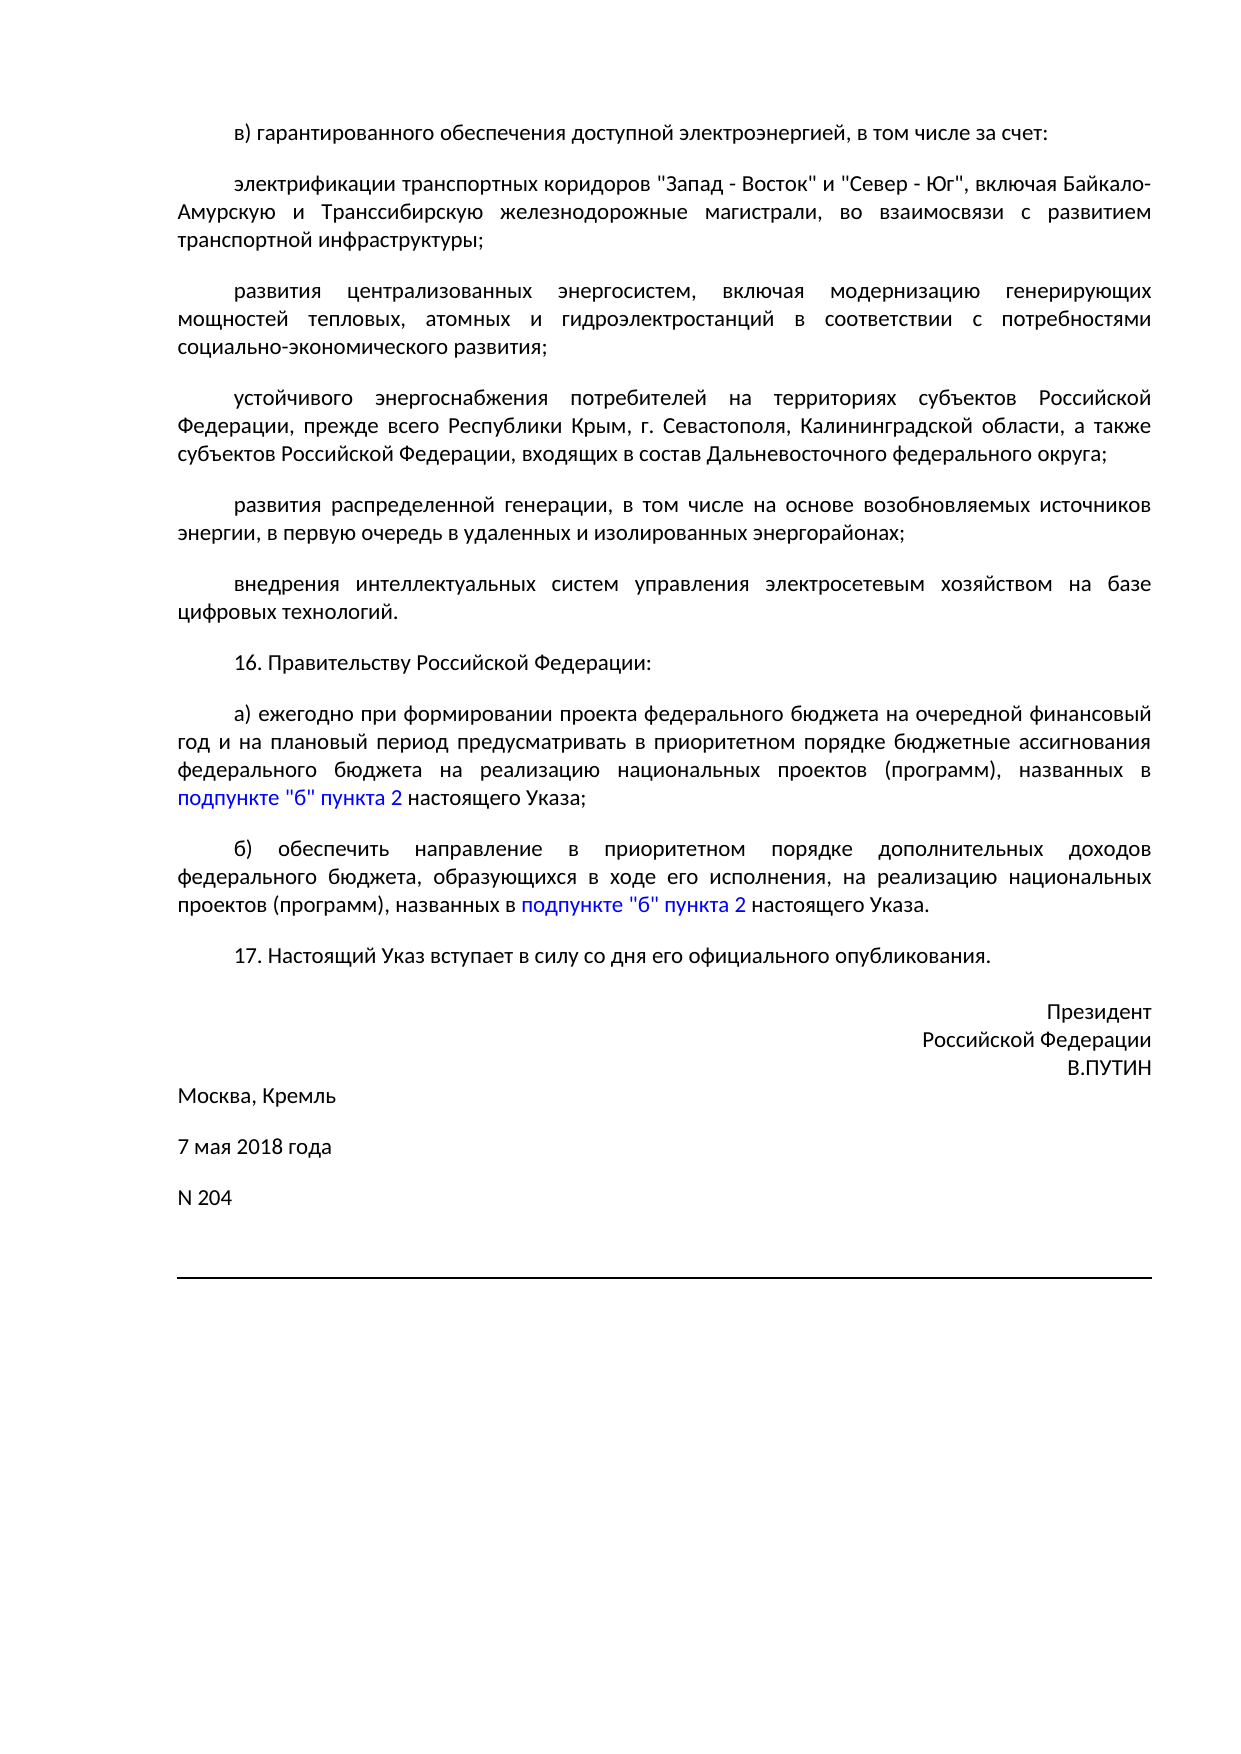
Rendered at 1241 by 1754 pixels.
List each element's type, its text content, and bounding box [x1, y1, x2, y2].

text а) ежегодно при формировании проекта федерального бюджета на очередной финансовый год и на плановый период предусматривать в приоритетном порядке бюджетные ассигнования федерального бюджета на реализацию национальных проектов (программ), названных в подпункте "б" пункта 2 настоящего Указа; [177, 699, 1152, 811]
text Москва, Кремль [177, 1081, 1152, 1109]
text 17. Настоящий Указ вступает в силу со дня его официального опубликования. [177, 941, 1152, 969]
text Президент [177, 997, 1152, 1025]
text Российской Федерации [177, 1025, 1152, 1053]
text внедрения интеллектуальных систем управления электросетевым хозяйством на базе цифровых технологий. [177, 569, 1152, 625]
text электрификации транспортных коридоров "Запад - Восток" и "Север - Юг", включая Байкало-Амурскую и Транссибирскую железнодорожные магистрали, во взаимосвязи с развитием транспортной инфраструктуры; [177, 169, 1152, 253]
text в) гарантированного обеспечения доступной электроэнергией, в том числе за счет: [177, 118, 1152, 146]
text 7 мая 2018 года [177, 1132, 1152, 1160]
text развития распределенной генерации, в том числе на основе возобновляемых источников энергии, в первую очередь в удаленных и изолированных энергорайонах; [177, 490, 1152, 546]
text В.ПУТИН [177, 1053, 1152, 1081]
text устойчивого энергоснабжения потребителей на территориях субъектов Российской Федерации, прежде всего Республики Крым, г. Севастополя, Калининградской области, а также субъектов Российской Федерации, входящих в состав Дальневосточного федерального округа; [177, 383, 1152, 467]
text N 204 [177, 1183, 1152, 1211]
text 16. Правительству Российской Федерации: [177, 648, 1152, 676]
text б) обеспечить направление в приоритетном порядке дополнительных доходов федерального бюджета, образующихся в ходе его исполнения, на реализацию национальных проектов (программ), названных в подпункте "б" пункта 2 настоящего Указа. [177, 834, 1152, 918]
text развития централизованных энергосистем, включая модернизацию генерирующих мощностей тепловых, атомных и гидроэлектростанций в соответствии с потребностями социально-экономического развития; [177, 276, 1152, 360]
